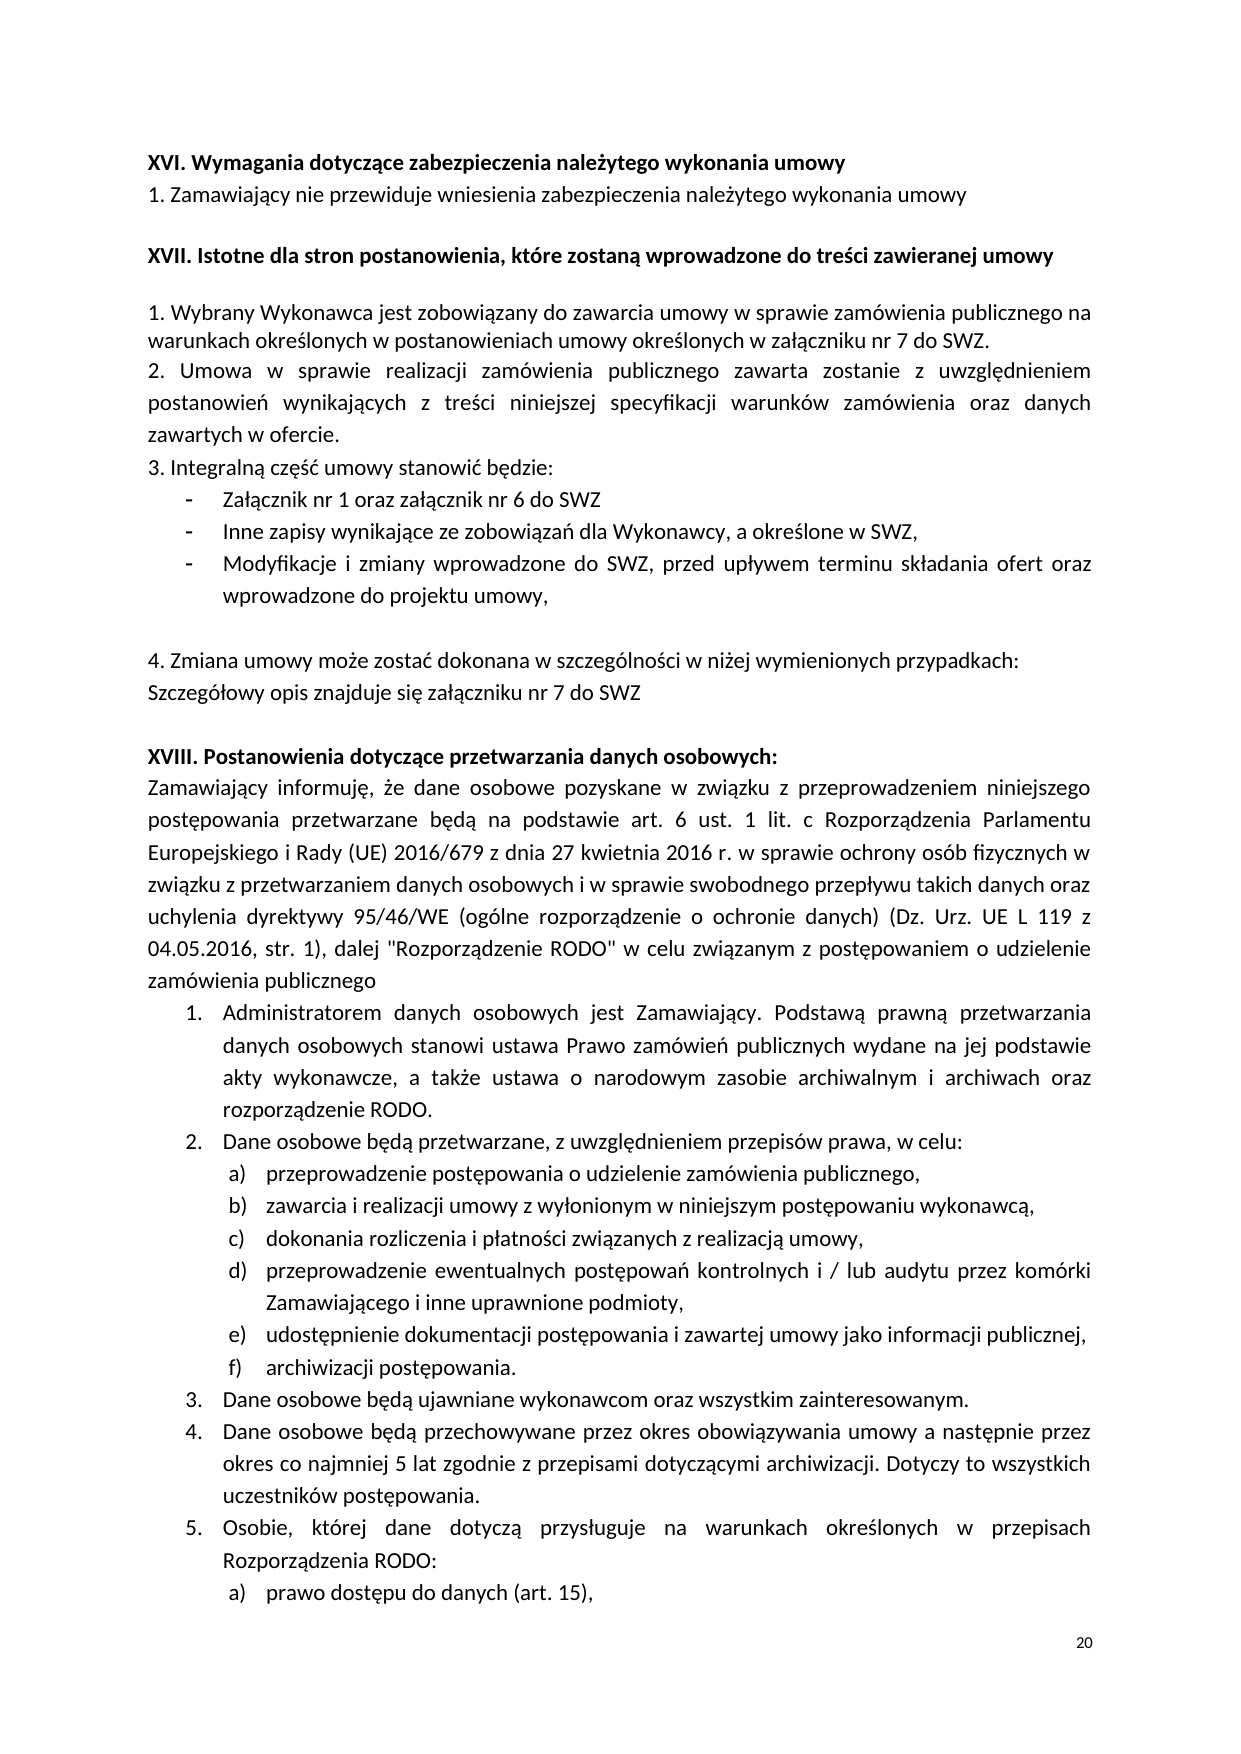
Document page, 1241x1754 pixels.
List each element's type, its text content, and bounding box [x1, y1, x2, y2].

list Dane osobowe będą przechowywane przez okres obowiązywania umowy a następnie przez okres co najmniej 5 lat zgodnie z przepisami dotyczącymi archiwizacji. Dotyczy to wszystkich uczestników postępowania. [185, 1417, 1093, 1509]
list zawarcia i realizacji umowy z wyłonionym w niniejszym postępowaniu wykonawcą, [228, 1192, 1093, 1220]
list Dane osobowe będą przetwarzane, z uwzględnieniem przepisów prawa, w celu: [185, 1127, 1093, 1155]
text XVI. Wymagania dotyczące zabezpieczenia należytego wykonania umowy [148, 148, 1093, 176]
list Dane osobowe będą ujawniane wykonawcom oraz wszystkim zainteresowanym. [185, 1385, 1093, 1413]
text 1. Zamawiający nie przewiduje wniesienia zabezpieczenia należytego wykonania umowy [148, 180, 1093, 208]
list Inne zapisy wynikające ze zobowiązań dla Wykonawcy, a określone w SWZ, [185, 517, 1093, 545]
text XVIII. Postanowienia dotyczące przetwarzania danych osobowych: [148, 742, 1093, 771]
list Modyfikacje i zmiany wprowadzone do SWZ, przed upływem terminu składania ofert oraz wprowadzone do projektu umowy, [185, 549, 1093, 609]
list udostępnienie dokumentacji postępowania i zawartej umowy jako informacji publicznej, [228, 1320, 1093, 1348]
list archiwizacji postępowania. [228, 1353, 1093, 1381]
text 4. Zmiana umowy może zostać dokonana w szczególności w niżej wymienionych przypadkach: [148, 646, 1093, 674]
text 3. Integralną część umowy stanowić będzie: [148, 453, 1093, 481]
list przeprowadzenie postępowania o udzielenie zamówienia publicznego, [228, 1159, 1093, 1187]
list Administratorem danych osobowych jest Zamawiający. Podstawą prawną przetwarzania danych osobowych stanowi ustawa Prawo zamówień publicznych wydane na jej podstawie akty wykonawcze, a także ustawa o narodowym zasobie archiwalnym i archiwach oraz rozporządzenie RODO. [185, 998, 1093, 1123]
list prawo dostępu do danych (art. 15), [228, 1578, 1093, 1606]
text Szczegółowy opis znajduje się załączniku nr 7 do SWZ [148, 678, 1093, 706]
list przeprowadzenie ewentualnych postępowań kontrolnych i / lub audytu przez komórki Zamawiającego i inne uprawnione podmioty, [228, 1256, 1093, 1316]
list Osobie, której dane dotyczą przysługuje na warunkach określonych w przepisach Rozporządzenia RODO: [185, 1513, 1093, 1574]
text Zamawiający informuję, że dane osobowe pozyskane w związku z przeprowadzeniem niniejszego postępowania przetwarzane będą na podstawie art. 6 ust. 1 lit. c Rozporządzenia Parlamentu Europejskiego i Rady (UE) 2016/679 z dnia 27 kwietnia 2016 r. w sprawie ochrony osób fizycznych w związku z przetwarzaniem danych osobowych i w sprawie swobodnego przepływu takich danych oraz uchylenia dyrektywy 95/46/WE (ogólne rozporządzenie o ochronie danych) (Dz. Urz. UE L 119 z 04.05.2016, str. 1), dalej "Rozporządzenie RODO" w celu związanym z postępowaniem o udzielenie zamówienia publicznego [148, 773, 1093, 994]
list dokonania rozliczenia i płatności związanych z realizacją umowy, [228, 1224, 1093, 1252]
list Załącznik nr 1 oraz załącznik nr 6 do SWZ [185, 485, 1093, 513]
text 2. Umowa w sprawie realizacji zamówienia publicznego zawarta zostanie z uwzględnieniem postanowień wynikających z treści niniejszej specyfikacji warunków zamówienia oraz danych zawartych w ofercie. [148, 356, 1093, 449]
text 1. Wybrany Wykonawca jest zobowiązany do zawarcia umowy w sprawie zamówienia publicznego na warunkach określonych w postanowieniach umowy określonych w załączniku nr 7 do SWZ. [148, 298, 1093, 354]
text XVII. Istotne dla stron postanowienia, które zostaną wprowadzone do treści zawieranej umowy [148, 241, 1093, 298]
